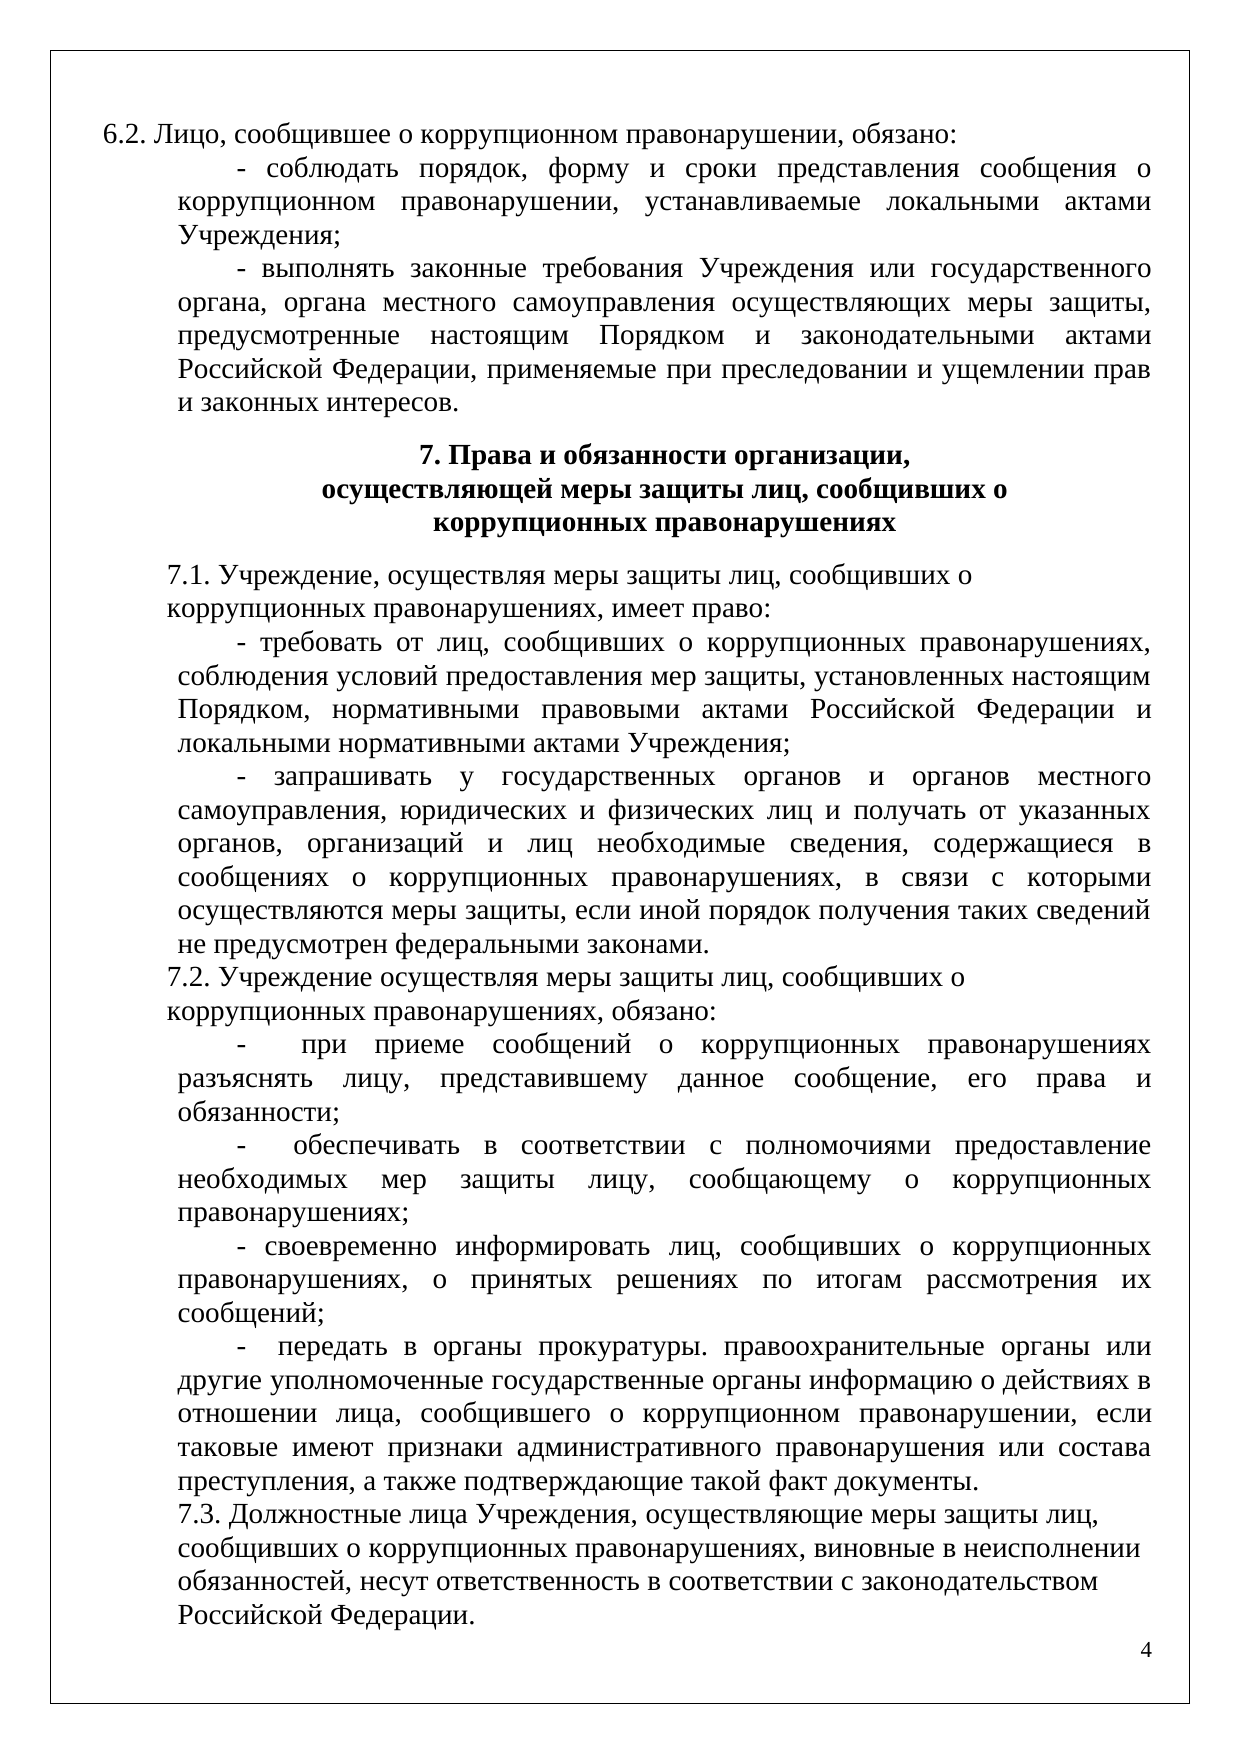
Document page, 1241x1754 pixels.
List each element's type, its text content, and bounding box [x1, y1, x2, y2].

list запрашивать у государственных органов и органов местного самоуправления, юридических и физических лиц и получать от указанных органов, организаций и лиц необходимые сведения, содержащиеся в сообщениях о коррупционных правонарушениях, в связи с которыми осуществляются меры защиты, если иной порядок получения таких сведений не предусмотрен федеральными законами. [177, 758, 1151, 959]
list при приеме сообщений о коррупционных правонарушениях разъяснять лицу, представившему данное сообщение, его права и обязанности; [177, 1027, 1152, 1127]
text 7.2. Учреждение осуществляя меры защиты лиц, сообщивших о коррупционных правонарушениях, обязано: [167, 959, 1151, 1027]
list своевременно информировать лиц, сообщивших о коррупционных правонарушениях, о принятых решениях по итогам рассмотрения их сообщений; [177, 1228, 1151, 1328]
text 7. Права и обязанности организации, осуществляющей меры защиты лиц, сообщивших о коррупционных правонарушениях [303, 437, 1026, 538]
list передать в органы прокуратуры. правоохранительные органы или другие уполномоченные государственные органы информацию о действиях в отношении лица, сообщившего о коррупционном правонарушении, если таковые имеют признаки административного правонарушения или состава преступления, а также подтверждающие такой факт документы. [177, 1328, 1152, 1496]
list выполнять законные требования Учреждения или государственного органа, органа местного самоуправления осуществляющих меры защиты, предусмотренные настоящим Порядком и законодательными актами Российской Федерации, применяемые при преследовании и ущемлении прав и законных интересов. [177, 250, 1151, 418]
list соблюдать порядок, форму и сроки представления сообщения о коррупционном правонарушении, устанавливаемые локальными актами Учреждения; [177, 150, 1151, 250]
list требовать от лиц, сообщивших о коррупционных правонарушениях, соблюдения условий предоставления мер защиты, установленных настоящим Порядком, нормативными правовыми актами Российской Федерации и локальными нормативными актами Учреждения; [177, 624, 1151, 758]
text 7.1. Учреждение, осуществляя меры защиты лиц, сообщивших о коррупционных правонарушениях, имеет право: [167, 557, 1151, 624]
list обеспечивать в соответствии с полномочиями предоставление необходимых мер защиты лицу, сообщающему о коррупционных правонарушениях; [177, 1127, 1152, 1228]
text 7.3. Должностные лица Учреждения, осуществляющие меры защиты лиц, сообщивших о коррупционных правонарушениях, виновные в неисполнении обязанностей, несут ответственность в соответствии с законодательством Российской Федерации. [177, 1496, 1152, 1631]
text 6.2. Лицо, сообщившее о коррупционном правонарушении, обязано: [103, 116, 1163, 150]
